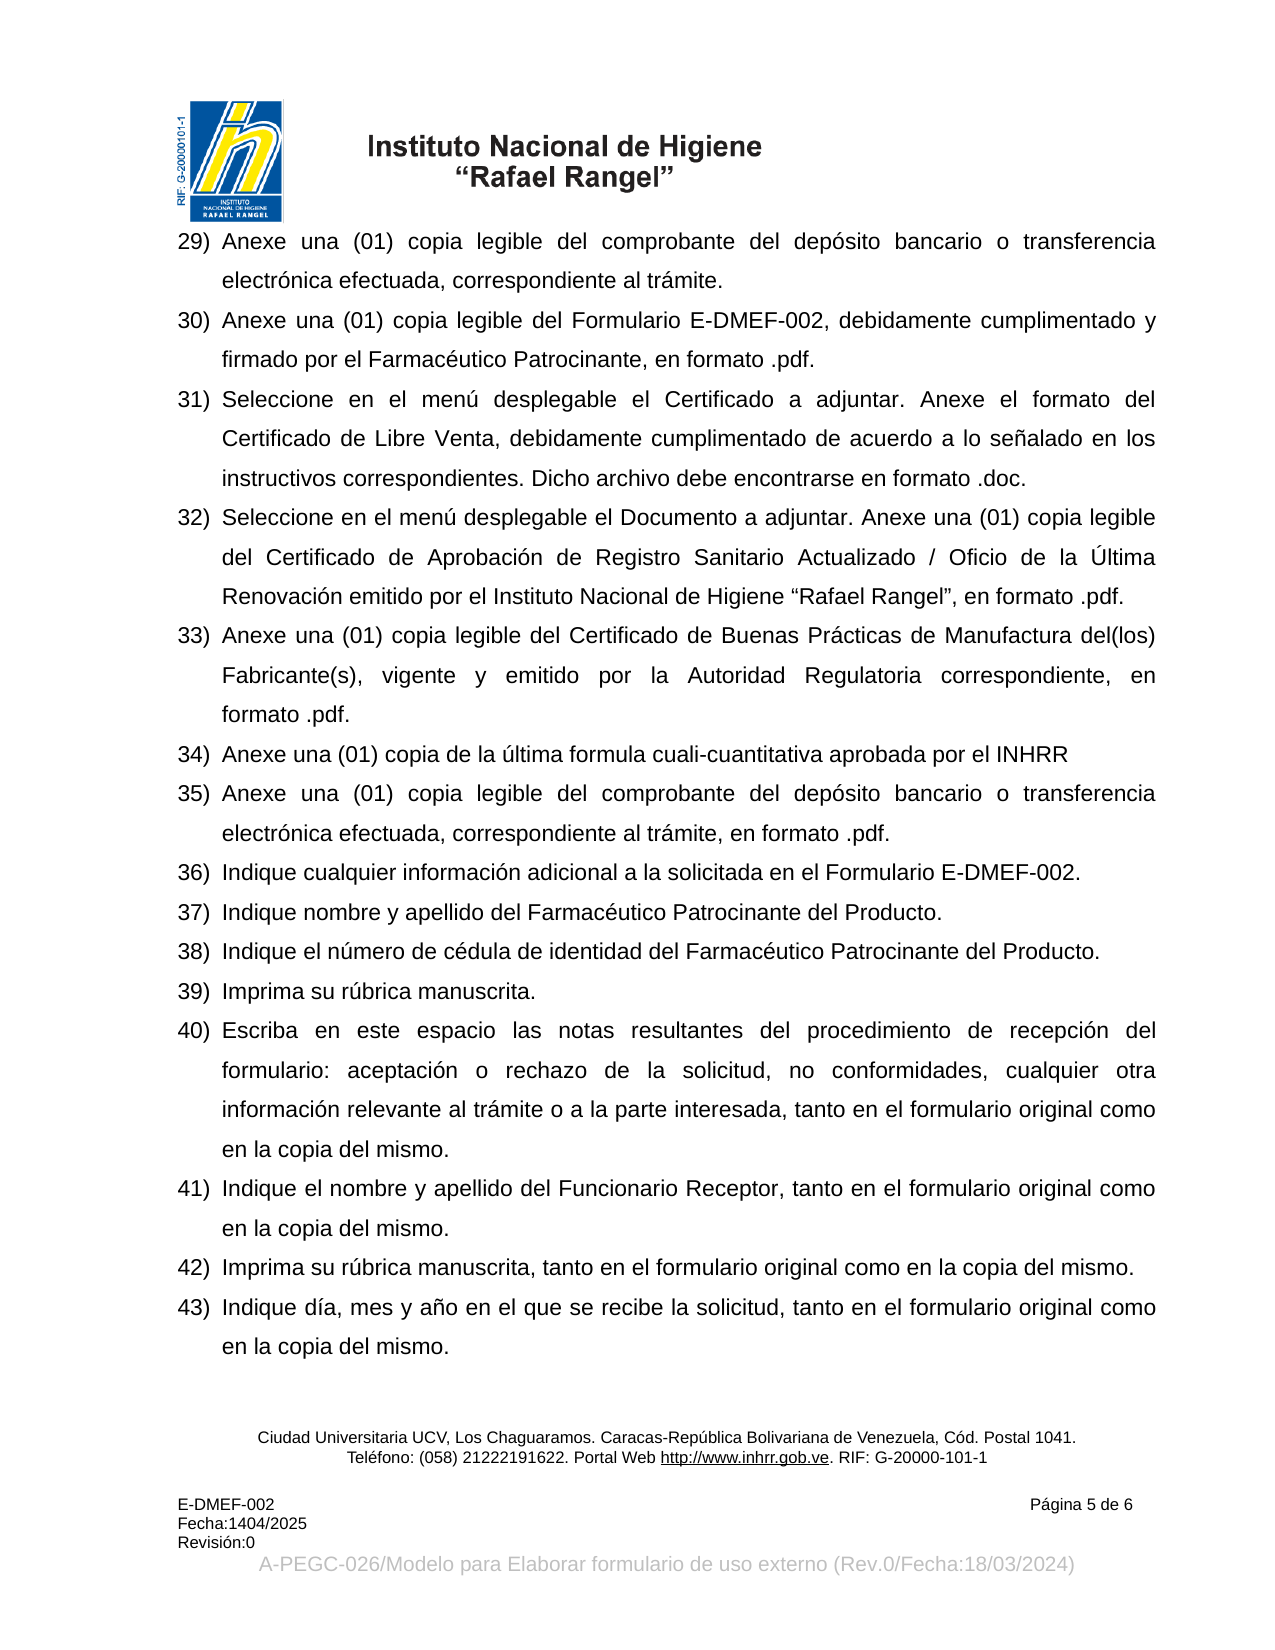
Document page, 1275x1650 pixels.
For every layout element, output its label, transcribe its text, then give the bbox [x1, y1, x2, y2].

list Indique el número de cédula de identidad del Farmacéutico Patrocinante del Producto. [177, 938, 1157, 964]
list Anexe una (01) copia legible del Formulario E-DMEF-002, debidamente cumplimentado y firmado por el Farmacéutico Patrocinante, en formato .pdf. [177, 307, 1157, 372]
list Indique día, mes y año en el que se recibe la solicitud, tanto en el formulario original como en la copia del mismo. [177, 1293, 1157, 1359]
list Seleccione en el menú desplegable el Documento a adjuntar. Anexe una (01) copia legible del Certificado de Aprobación de Registro Sanitario Actualizado / Oficio de la Última Renovación emitido por el Instituto Nacional de Higiene “Rafael Rangel”, en formato .pdf. [177, 504, 1157, 609]
picture [177, 99, 770, 224]
list Indique el nombre y apellido del Funcionario Receptor, tanto en el formulario original como en la copia del mismo. [177, 1175, 1157, 1241]
list Indique nombre y apellido del Farmacéutico Patrocinante del Producto. [177, 899, 1157, 925]
list Anexe una (01) copia de la última formula cuali-cuantitativa aprobada por el INHRR [177, 741, 1157, 767]
list Indique cualquier información adicional a la solicitada en el Formulario E-DMEF-002. [177, 859, 1157, 886]
list Escriba en este espacio las notas resultantes del procedimiento de recepción del formulario: aceptación o rechazo de la solicitud, no conformidades, cualquier otra información relevante al trámite o a la parte interesada, tanto en el formulario original como en la copia del mismo. [177, 1017, 1157, 1162]
list Seleccione en el menú desplegable el Certificado a adjuntar. Anexe el formato del Certificado de Libre Venta, debidamente cumplimentado de acuerdo a lo señalado en los instructivos correspondientes. Dicho archivo debe encontrarse en formato .doc. [177, 386, 1157, 491]
list Anexe una (01) copia legible del comprobante del depósito bancario o transferencia electrónica efectuada, correspondiente al trámite. [177, 228, 1157, 293]
list Anexe una (01) copia legible del Certificado de Buenas Prácticas de Manufactura del(los) Fabricante(s), vigente y emitido por la Autoridad Regulatoria correspondiente, en formato .pdf. [177, 622, 1157, 728]
list Anexe una (01) copia legible del comprobante del depósito bancario o transferencia electrónica efectuada, correspondiente al trámite, en formato .pdf. [177, 780, 1157, 846]
list Imprima su rúbrica manuscrita, tanto en el formulario original como en la copia del mismo. [177, 1254, 1157, 1280]
list Imprima su rúbrica manuscrita. [177, 978, 1157, 1004]
